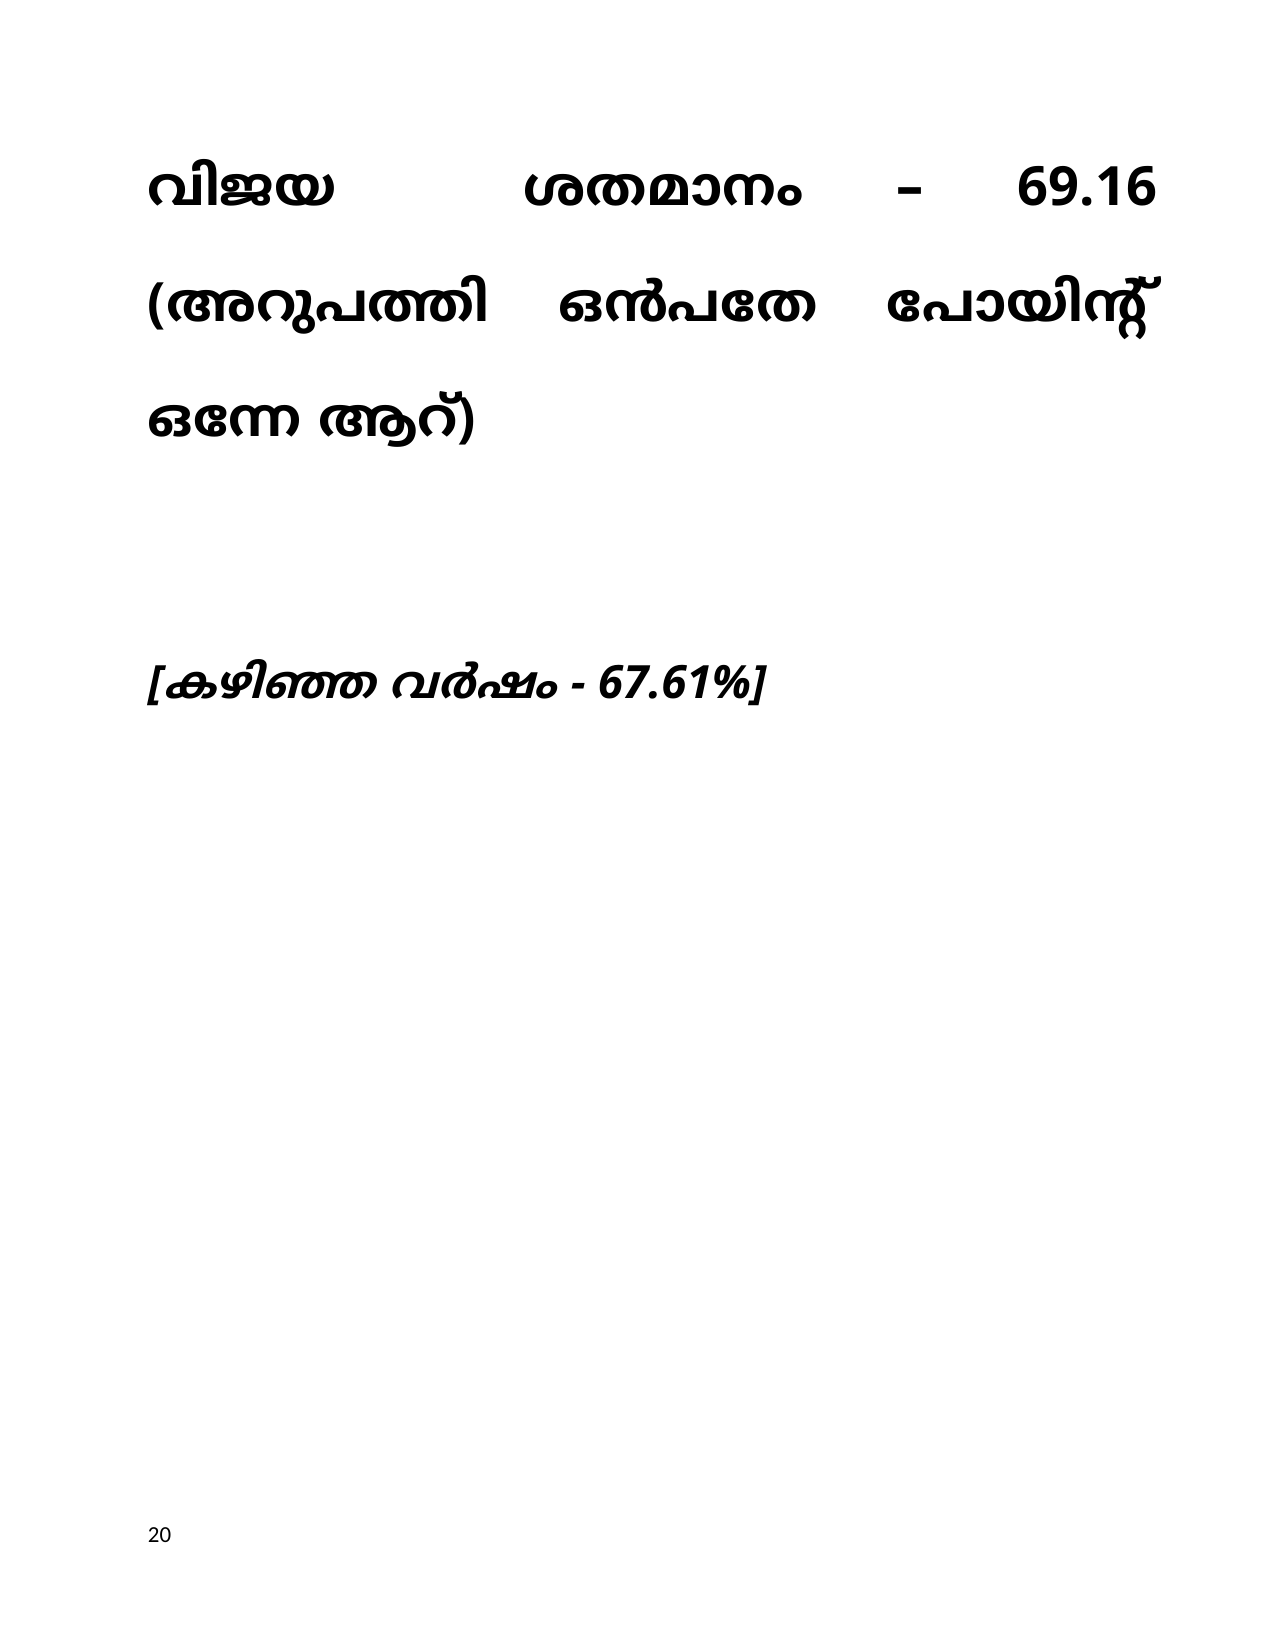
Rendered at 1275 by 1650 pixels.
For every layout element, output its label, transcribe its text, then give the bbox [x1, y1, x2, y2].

text [കഴിഞ്ഞ വർഷം - 67.61%] [148, 649, 1157, 716]
text വിജയ ശതമാനം – 69.16 (അറുപത്തി ഒൻപതേ പോയിന്റ് ഒന്നേ ആറ്) [148, 148, 1157, 458]
